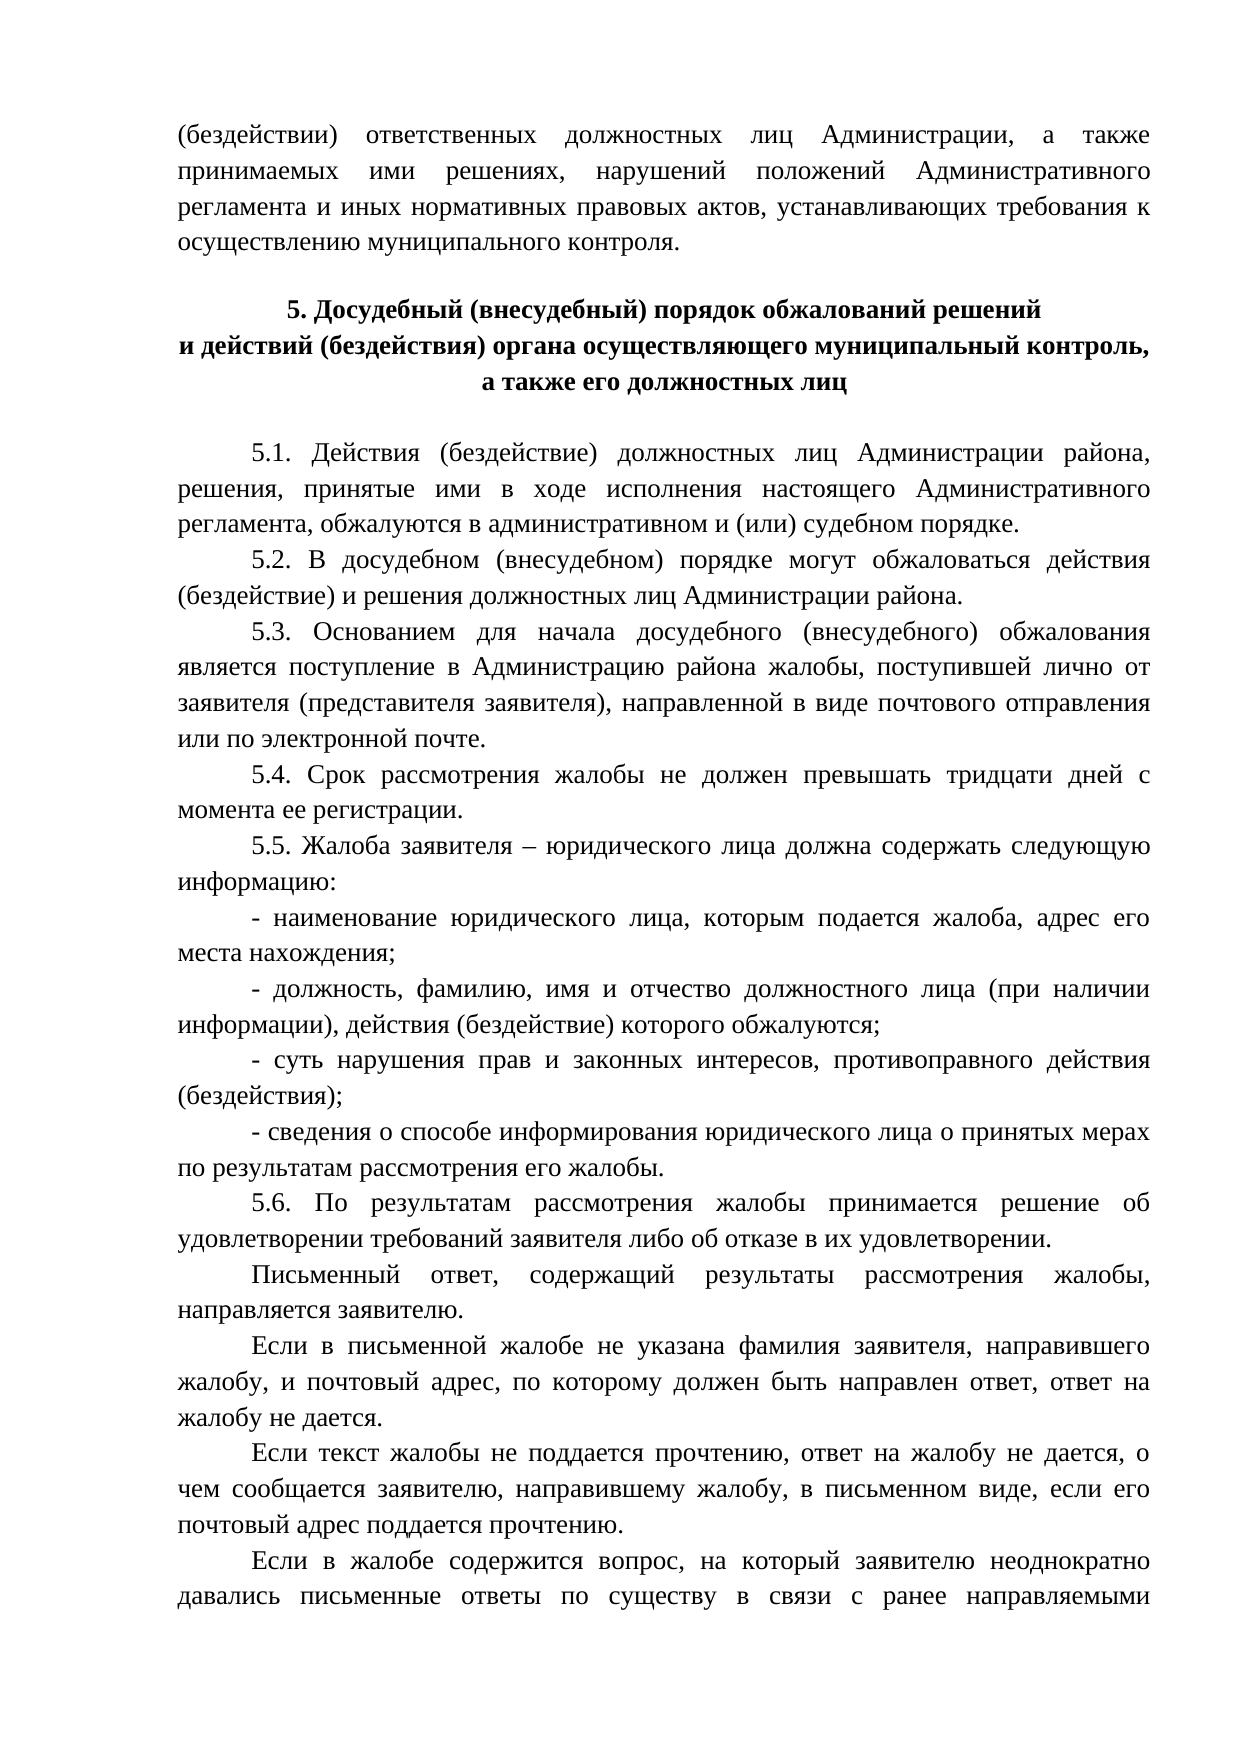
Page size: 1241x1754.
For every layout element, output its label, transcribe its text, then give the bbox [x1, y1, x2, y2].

text - должность, фамилию, имя и отчество должностного лица (при наличии информации), действия (бездействие) которого обжалуются; [177, 972, 1152, 1039]
text 5.5. Жалоба заявителя – юридического лица должна содержать следующую информацию: [177, 829, 1152, 896]
text 5.1. Действия (бездействие) должностных лиц Администрации района, решения, принятые ими в ходе исполнения настоящего Административного регламента, обжалуются в административном и (или) судебном порядке. [177, 436, 1152, 539]
text Письменный ответ, содержащий результаты рассмотрения жалобы, направляется заявителю. [177, 1258, 1152, 1325]
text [177, 118, 1152, 256]
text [177, 1544, 1152, 1611]
text и действий (бездействия) органа осуществляющего муниципальный контроль, а также его должностных лиц [177, 329, 1152, 396]
text - суть нарушения прав и законных интересов, противоправного действия (бездействия); [177, 1043, 1152, 1110]
text 5. Досудебный (внесудебный) порядок обжалований решений [177, 293, 1152, 324]
text 5.3. Основанием для начала досудебного (внесудебного) обжалования является поступление в Администрацию района жалобы, поступившей лично от заявителя (представителя заявителя), направленной в виде почтового отправления или по электронной почте. [177, 615, 1152, 753]
text Если в письменной жалобе не указана фамилия заявителя, направившего жалобу, и почтовый адрес, по которому должен быть направлен ответ, ответ на жалобу не дается. [177, 1329, 1152, 1432]
text - сведения о способе информирования юридического лица о принятых мерах по результатам рассмотрения его жалобы. [177, 1115, 1152, 1182]
text 5.4. Срок рассмотрения жалобы не должен превышать тридцати дней с момента ее регистрации. [177, 758, 1152, 824]
text 5.2. В досудебном (внесудебном) порядке могут обжаловаться действия (бездействие) и решения должностных лиц Администрации района. [177, 543, 1152, 610]
text - наименование юридического лица, которым подается жалоба, адрес его места нахождения; [177, 901, 1152, 967]
text 5.6. По результатам рассмотрения жалобы принимается решение об удовлетворении требований заявителя либо об отказе в их удовлетворении. [177, 1186, 1152, 1253]
text Если текст жалобы не поддается прочтению, ответ на жалобу не дается, о чем сообщается заявителю, направившему жалобу, в письменном виде, если его почтовый адрес поддается прочтению. [177, 1437, 1152, 1539]
